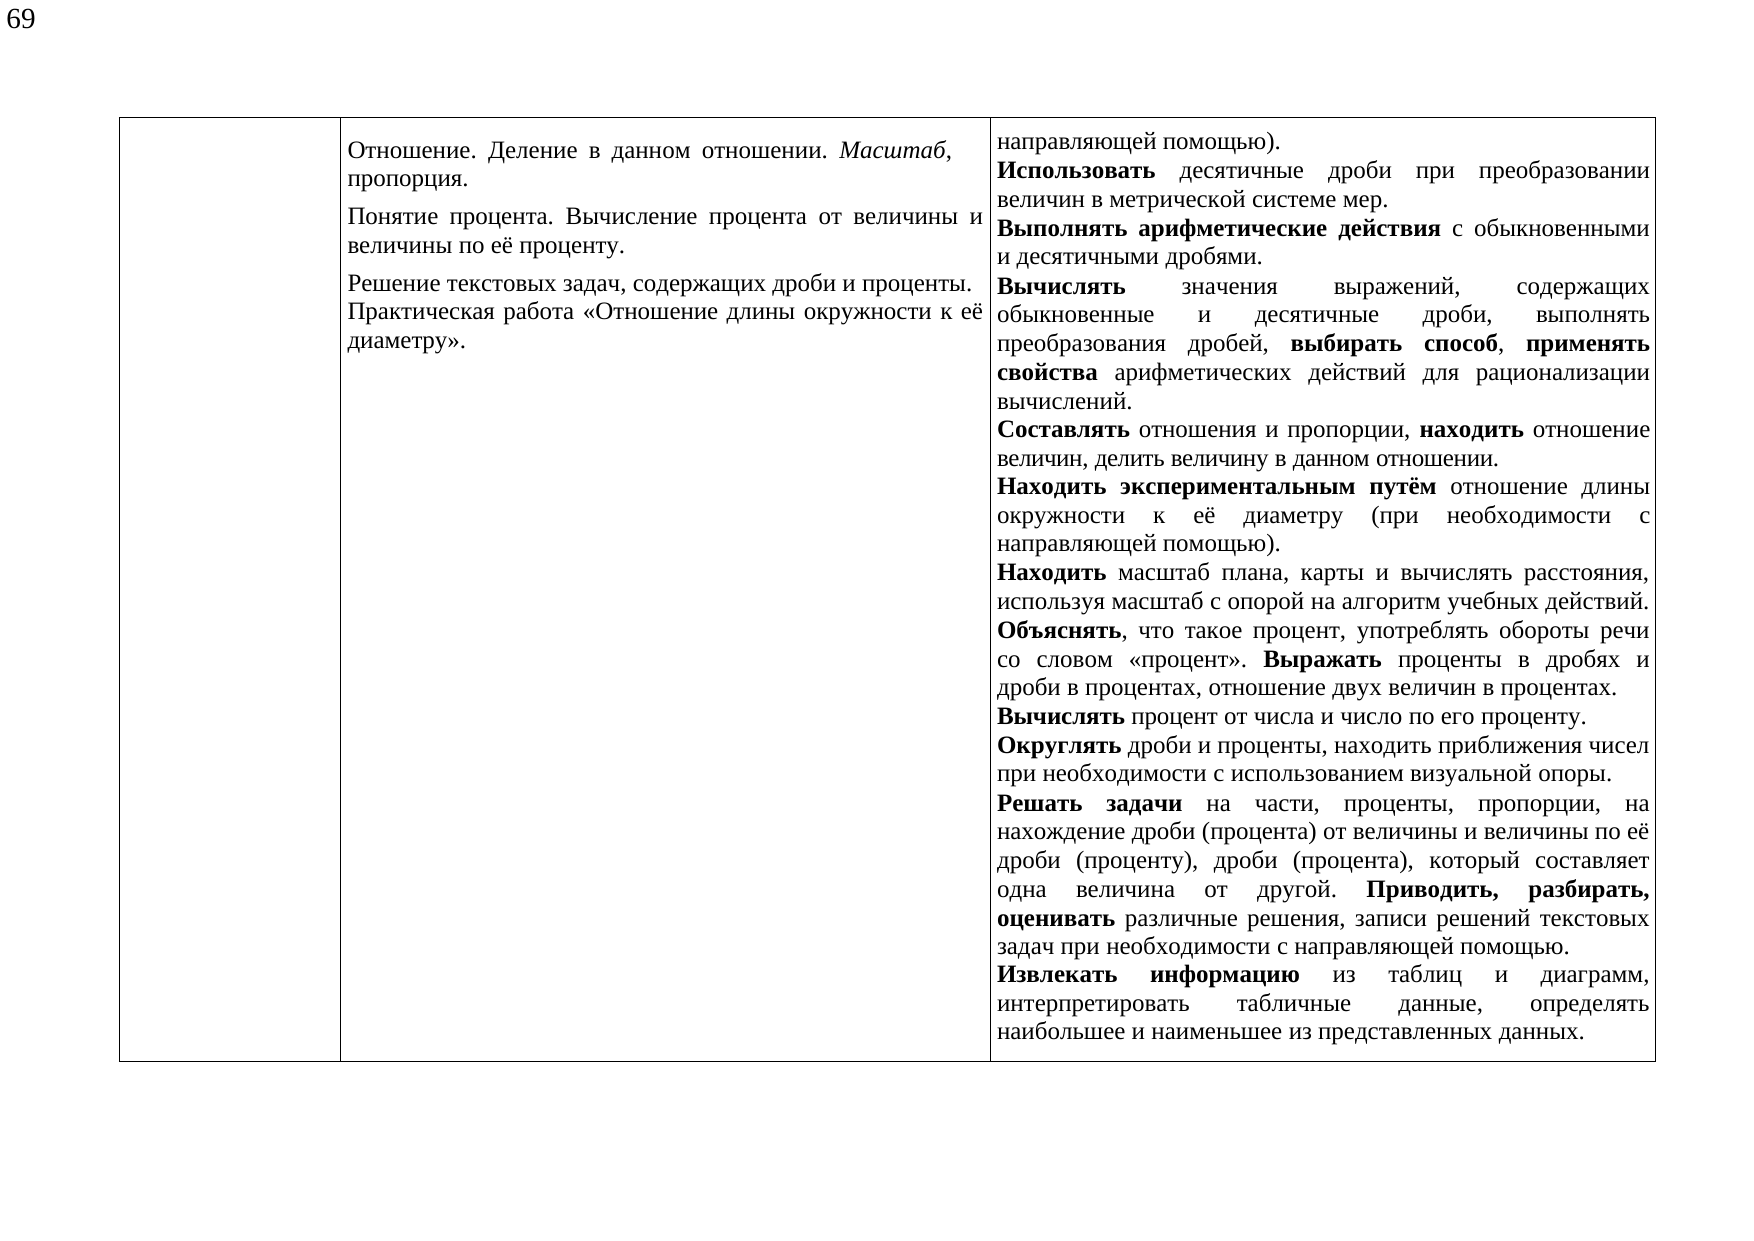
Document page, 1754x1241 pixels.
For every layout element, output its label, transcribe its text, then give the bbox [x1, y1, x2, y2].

table_header направляющей помощью). Использовать десятичные дроби при преобразовании величин в метрической системе мер. Выполнять арифметические действия с обыкновенными и десятичными дробями. Вычислять значения выражений, содержащих обыкновенные и десятичные дроби, выполнять преобразования дробей, выбирать способ, применять свойства арифметических действий для рационализации вычислений. Составлять отношения и пропорции, находить отношение величин, делить величину в данном отношении. Находить экспериментальным путём отношение длины окружности к её диаметру (при необходимости с направляющей помощью). Находить масштаб плана, карты и вычислять расстояния, используя масштаб с опорой на алгоритм учебных действий. Объяснять, что такое процент, употреблять обороты речи со словом «процент». Выражать проценты в дробях и дроби в процентах, отношение двух величин в процентах. Вычислять процент от числа и число по его проценту. Округлять дроби и проценты, находить приближения чисел при необходимости с использованием визуальной опоры. Решать задачи на части, проценты, пропорции, на нахождение дроби (процента) от величины и величины по её дроби (проценту), дроби (процента), который составляет одна величина от другой. Приводить, разбирать, оценивать различные решения, записи решений текстовых задач при необходимости с направляющей помощью. Извлекать информацию из таблиц и диаграмм, интерпретировать табличные данные, определять наибольшее и наименьшее из представленных данных. [991, 118, 1655, 1061]
table_header [120, 118, 340, 1061]
table_header Отношение. Деление в данном отношении. Масштаб, пропорция. Понятие процента. Вычисление процента от величины и величины по её проценту. Решение текстовых задач, содержащих дроби и проценты. Практическая работа «Отношение длины окружности к её диаметру». [341, 118, 990, 1061]
